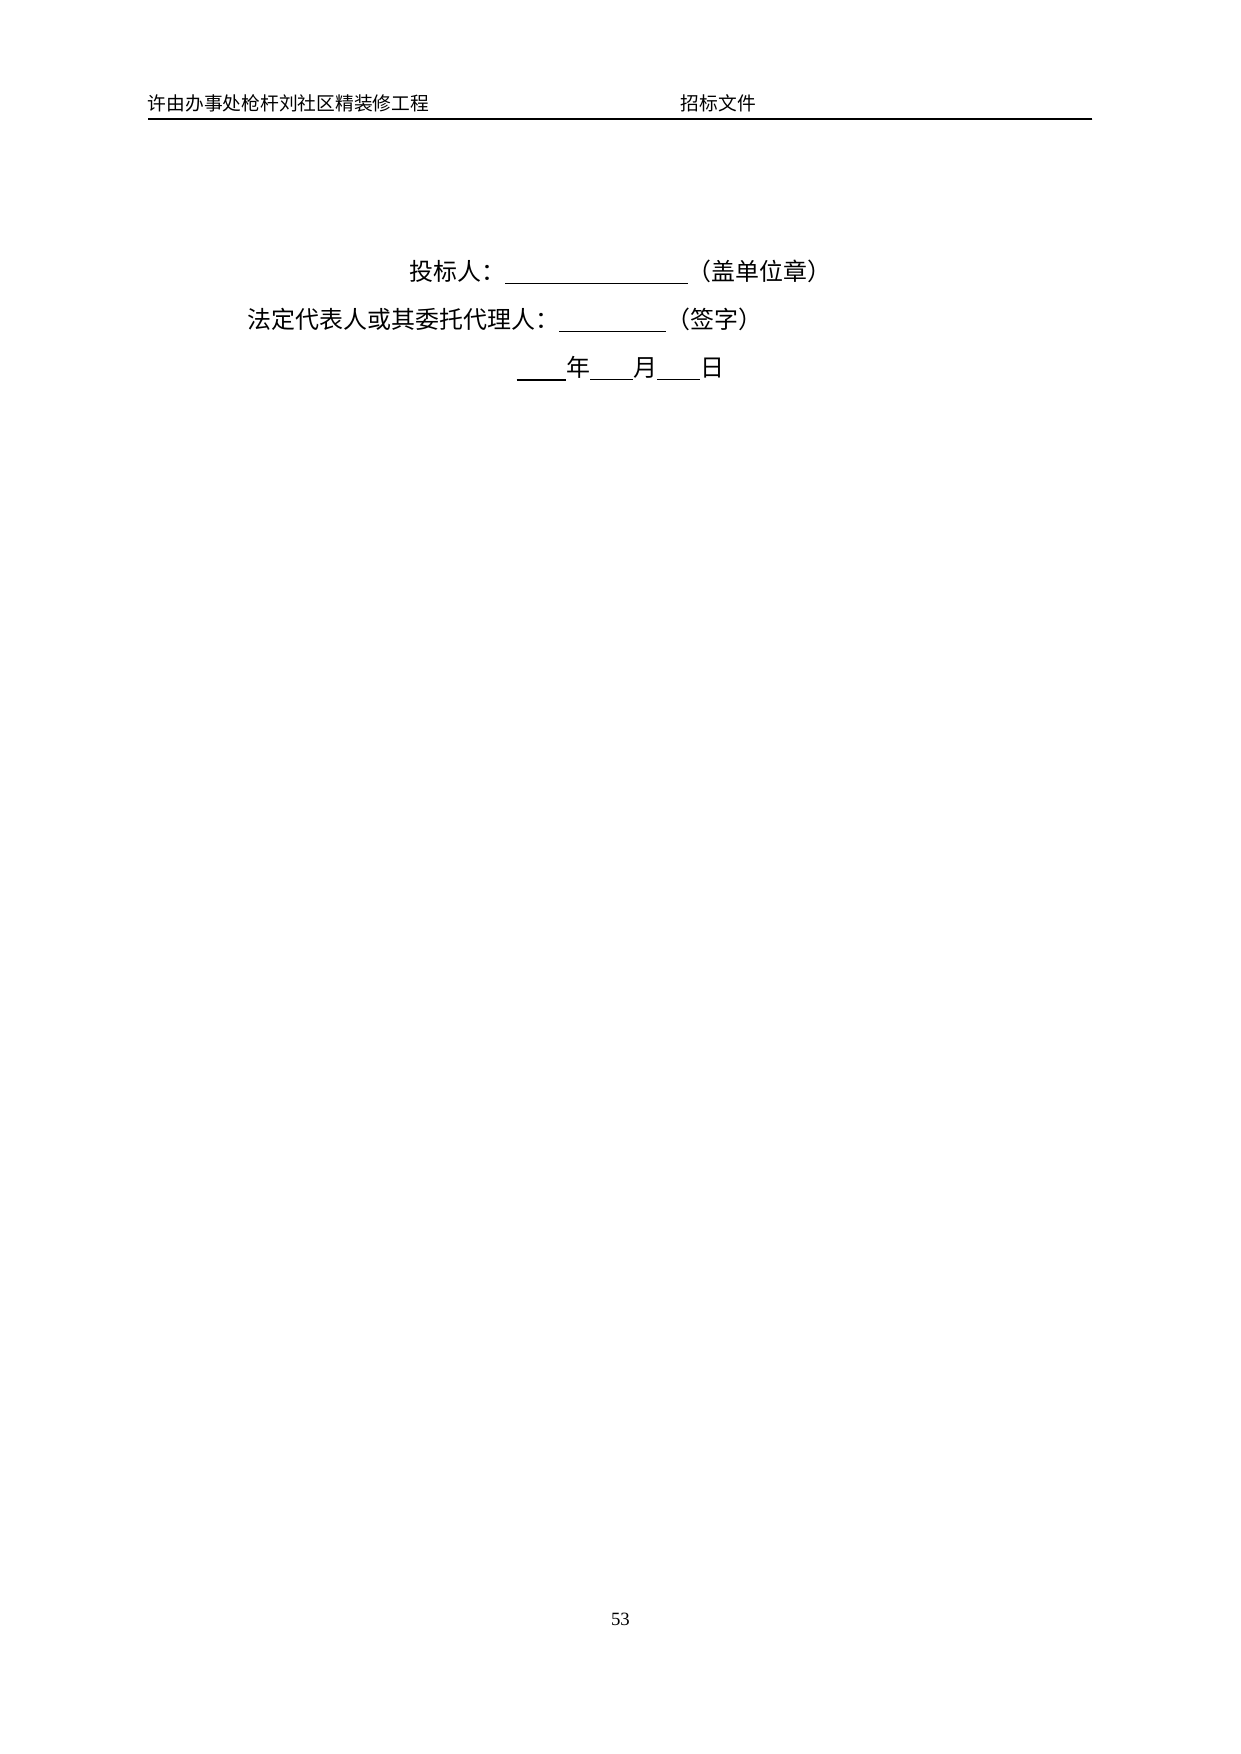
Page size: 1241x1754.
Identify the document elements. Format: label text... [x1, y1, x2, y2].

text 法定代表人或其委托代理人： （签字） [148, 294, 1092, 342]
text 年 月 日 [148, 342, 1092, 390]
text 投标人： （盖单位章） [148, 246, 1092, 294]
